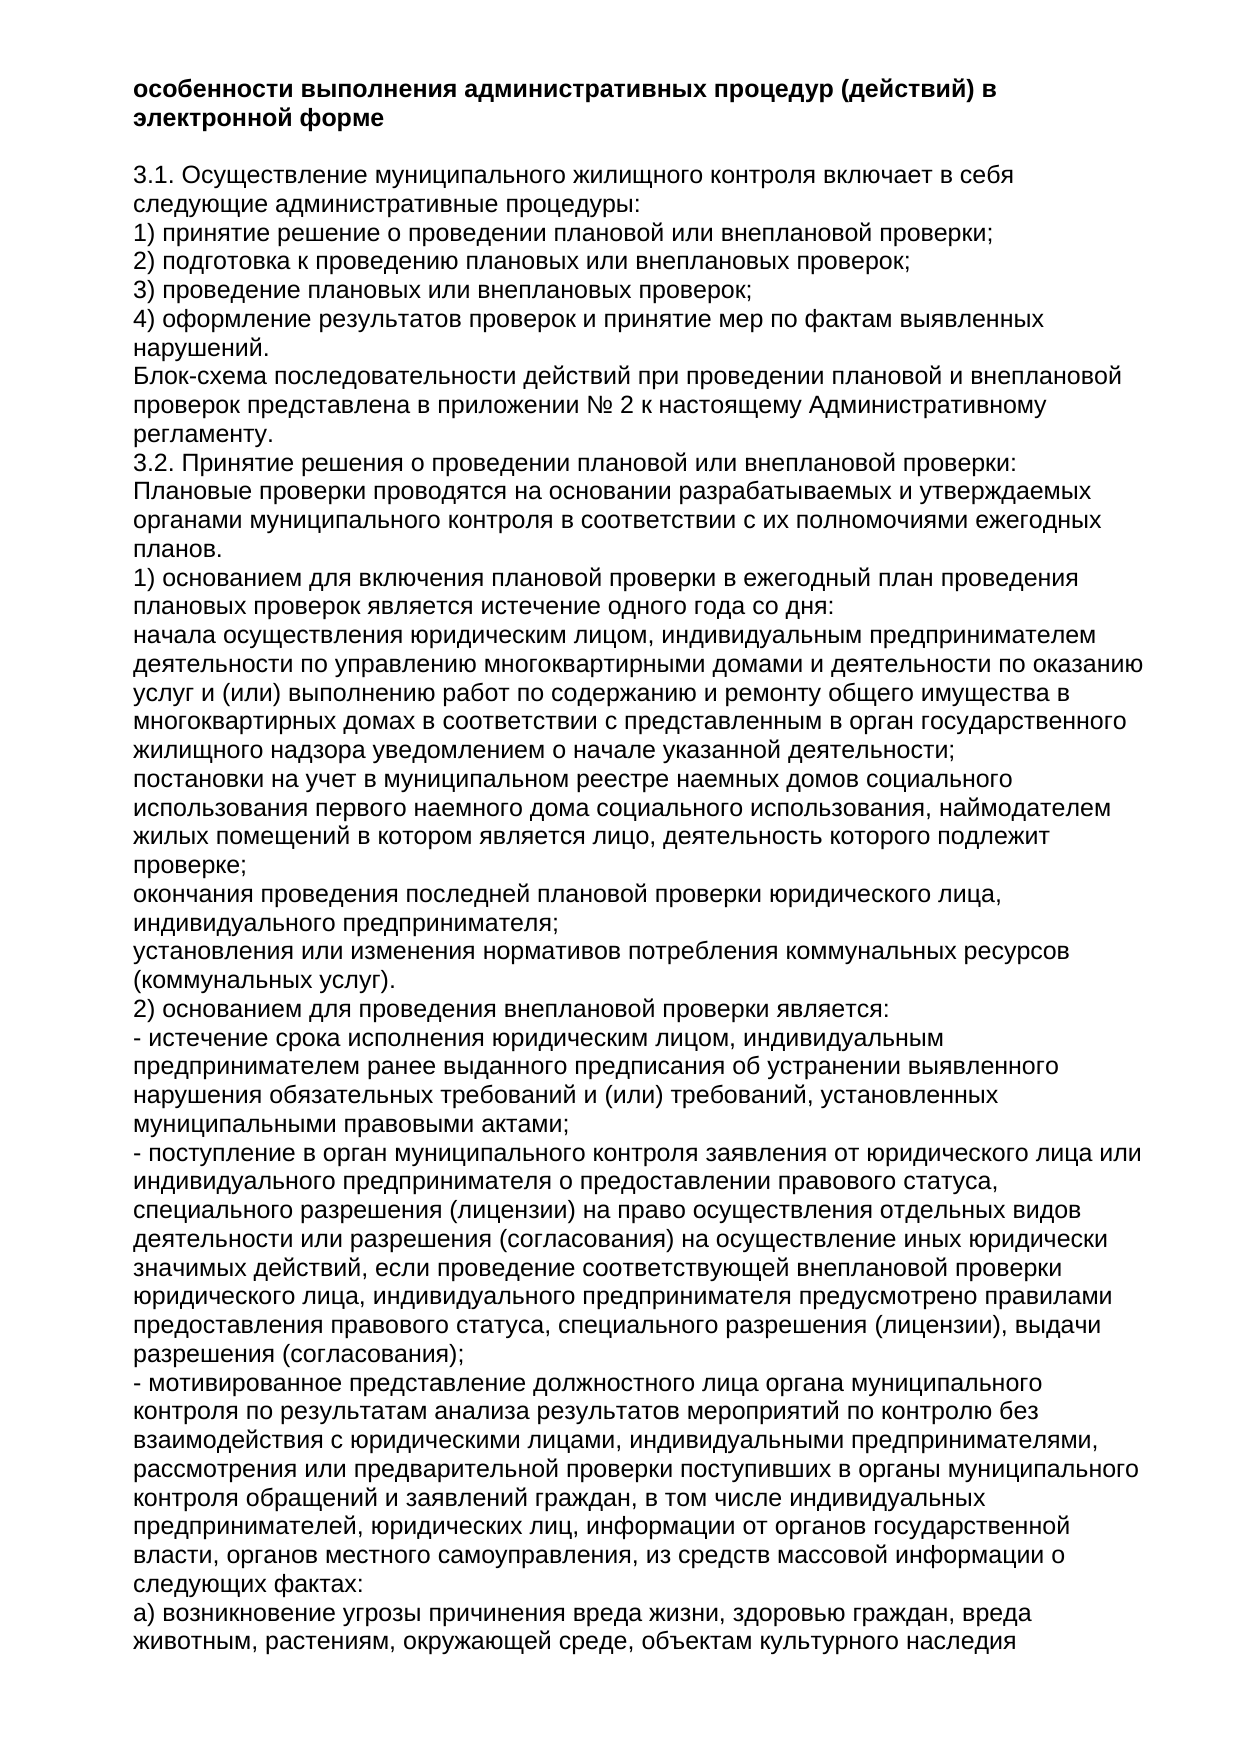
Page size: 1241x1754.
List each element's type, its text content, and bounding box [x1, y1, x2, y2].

text 3) проведение плановых или внеплановых проверок; [133, 275, 1152, 304]
text - поступление в орган муниципального контроля заявления от юридического лица или индивидуального предпринимателя о предоставлении правового статуса, специального разрешения (лицензии) на право осуществления отдельных видов деятельности или разрешения (согласования) на осуществление иных юридически значимых действий, если проведение соответствующей внеплановой проверки юридического лица, индивидуального предпринимателя предусмотрено правилами предоставления правового статуса, специального разрешения (лицензии), выдачи разрешения (согласования); [133, 1138, 1152, 1368]
text 1) основанием для включения плановой проверки в ежегодный план проведения плановых проверок является истечение одного года со дня: [133, 563, 1152, 620]
text - мотивированное представление должностного лица органа муниципального контроля по результатам анализа результатов мероприятий по контролю без взаимодействия с юридическими лицами, индивидуальными предпринимателями, рассмотрения или предварительной проверки поступивших в органы муниципального контроля обращений и заявлений граждан, в том числе индивидуальных предпринимателей, юридических лиц, информации от органов государственной власти, органов местного самоуправления, из средств массовой информации о следующих фактах: [133, 1368, 1152, 1598]
text окончания проведения последней плановой проверки юридического лица, индивидуального предпринимателя; [133, 879, 1152, 936]
text 3.1. Осуществление муниципального жилищного контроля включает в себя следующие административные процедуры: [133, 160, 1152, 218]
text Блок-схема последовательности действий при проведении плановой и внеплановой проверок представлена в приложении № 2 к настоящему Административному регламенту. [133, 361, 1152, 448]
text 4) оформление результатов проверок и принятие мер по фактам выявленных нарушений. [133, 304, 1152, 361]
text Плановые проверки проводятся на основании разрабатываемых и утверждаемых органами муниципального контроля в соответствии с их полномочиями ежегодных планов. [133, 476, 1152, 563]
text 1) принятие решение о проведении плановой или внеплановой проверки; [133, 218, 1152, 246]
text начала осуществления юридическим лицом, индивидуальным предпринимателем деятельности по управлению многоквартирными домами и деятельности по оказанию услуг и (или) выполнению работ по содержанию и ремонту общего имущества в многоквартирных домах в соответствии с представленным в орган государственного жилищного надзора уведомлением о начале указанной деятельности; [133, 620, 1152, 764]
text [133, 74, 1152, 131]
text постановки на учет в муниципальном реестре наемных домов социального использования первого наемного дома социального использования, наймодателем жилых помещений в котором является лицо, деятельность которого подлежит проверке; [133, 764, 1152, 879]
text - истечение срока исполнения юридическим лицом, индивидуальным предпринимателем ранее выданного предписания об устранении выявленного нарушения обязательных требований и (или) требований, установленных муниципальными правовыми актами; [133, 1023, 1152, 1138]
text 2) основанием для проведения внеплановой проверки является: [133, 994, 1152, 1023]
text 3.2. Принятие решения о проведении плановой или внеплановой проверки: [133, 448, 1152, 476]
text установления или изменения нормативов потребления коммунальных ресурсов (коммунальных услуг). [133, 936, 1152, 994]
text 2) подготовка к проведению плановых или внеплановых проверок; [133, 246, 1152, 275]
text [133, 1598, 1152, 1655]
